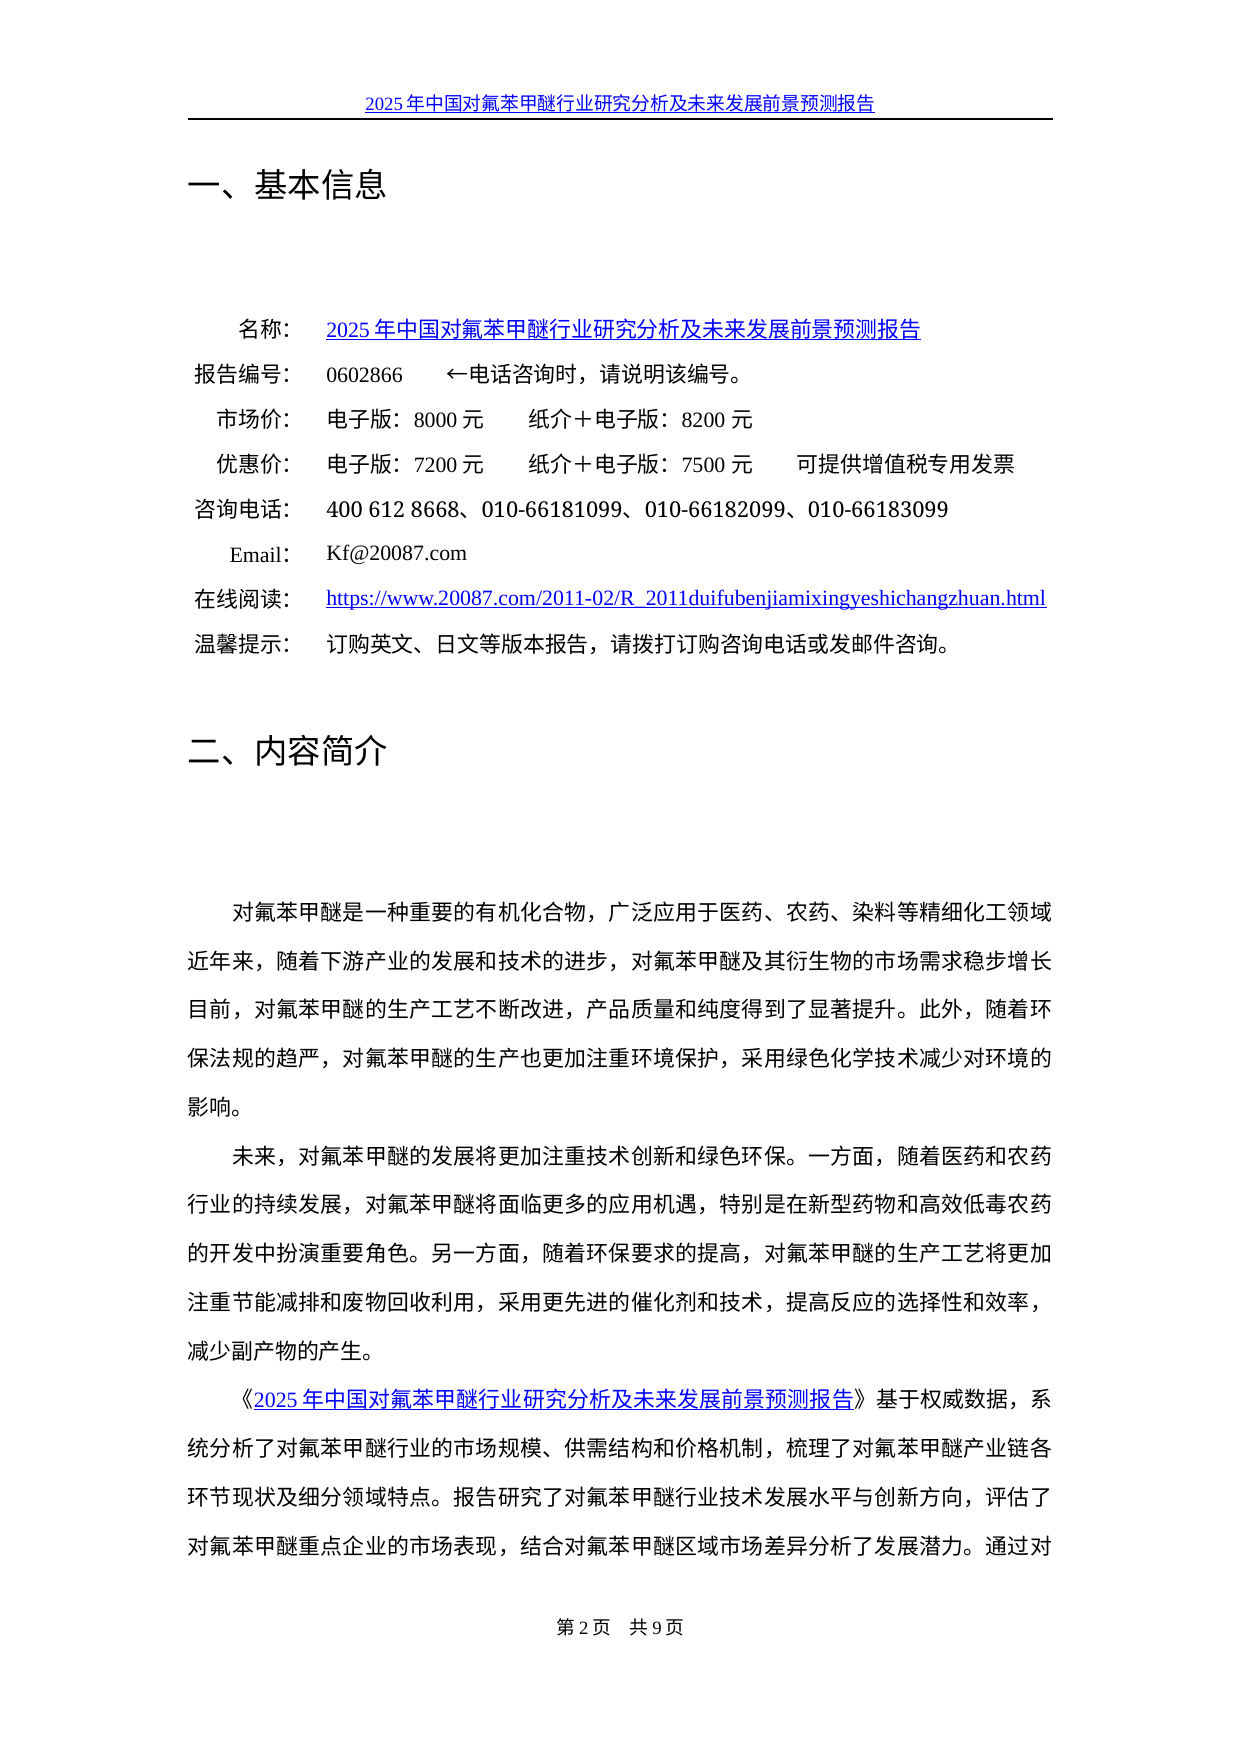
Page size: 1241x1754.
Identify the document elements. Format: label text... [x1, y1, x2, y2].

table_cell 优惠价： [167, 447, 315, 492]
table_cell 在线阅读： [167, 582, 315, 627]
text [187, 894, 1053, 1561]
table_header 名称： [167, 312, 315, 357]
table_cell 温馨提示： [167, 627, 315, 672]
table_cell Kf@20087.com [315, 537, 1073, 582]
title 二、内容简介 [187, 717, 1053, 782]
title 一、基本信息 [187, 150, 1053, 215]
table_cell 电子版：7200 元 纸介＋电子版：7500 元 可提供增值税专用发票 [315, 447, 1073, 492]
table_cell 电子版：8000 元 纸介＋电子版：8200 元 [315, 402, 1073, 447]
table_cell 0602866 ←电话咨询时，请说明该编号。 [315, 357, 1073, 402]
table_cell 报告编号： [167, 357, 315, 402]
table_cell 市场价： [167, 402, 315, 447]
table_cell [315, 582, 1073, 627]
table_header 2025年中国对氟苯甲醚行业研究分析及未来发展前景预测报告 [315, 312, 1073, 357]
table_cell 400 612 8668、010-66181099、010-66182099、010-66183099 [315, 492, 1073, 537]
table_cell 咨询电话： [167, 492, 315, 537]
table_cell Email： [167, 537, 315, 582]
table_cell 订购英文、日文等版本报告，请拨打订购咨询电话或发邮件咨询。 [315, 627, 1073, 672]
